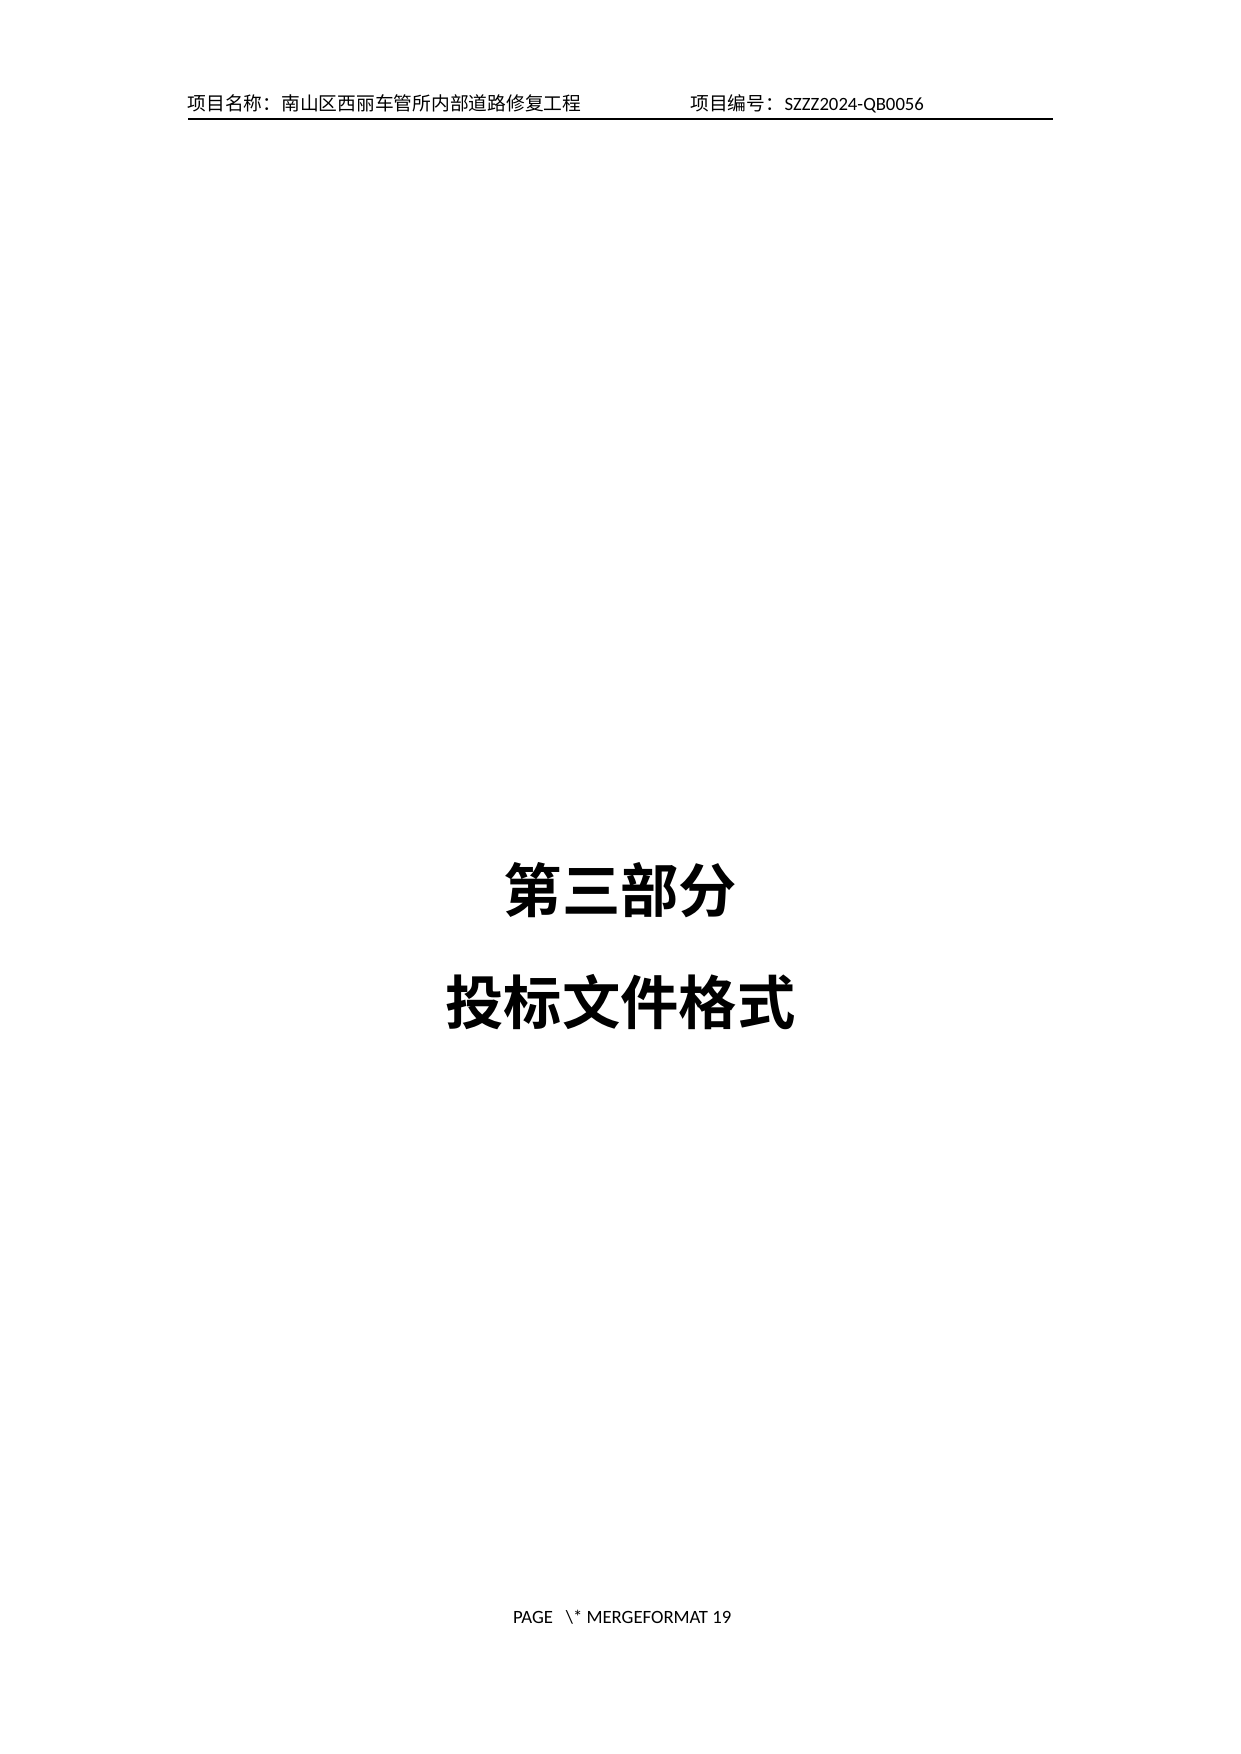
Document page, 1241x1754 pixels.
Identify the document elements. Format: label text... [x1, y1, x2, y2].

text 投标文件格式 [187, 950, 1053, 1047]
text 第三部分 [187, 844, 1053, 929]
